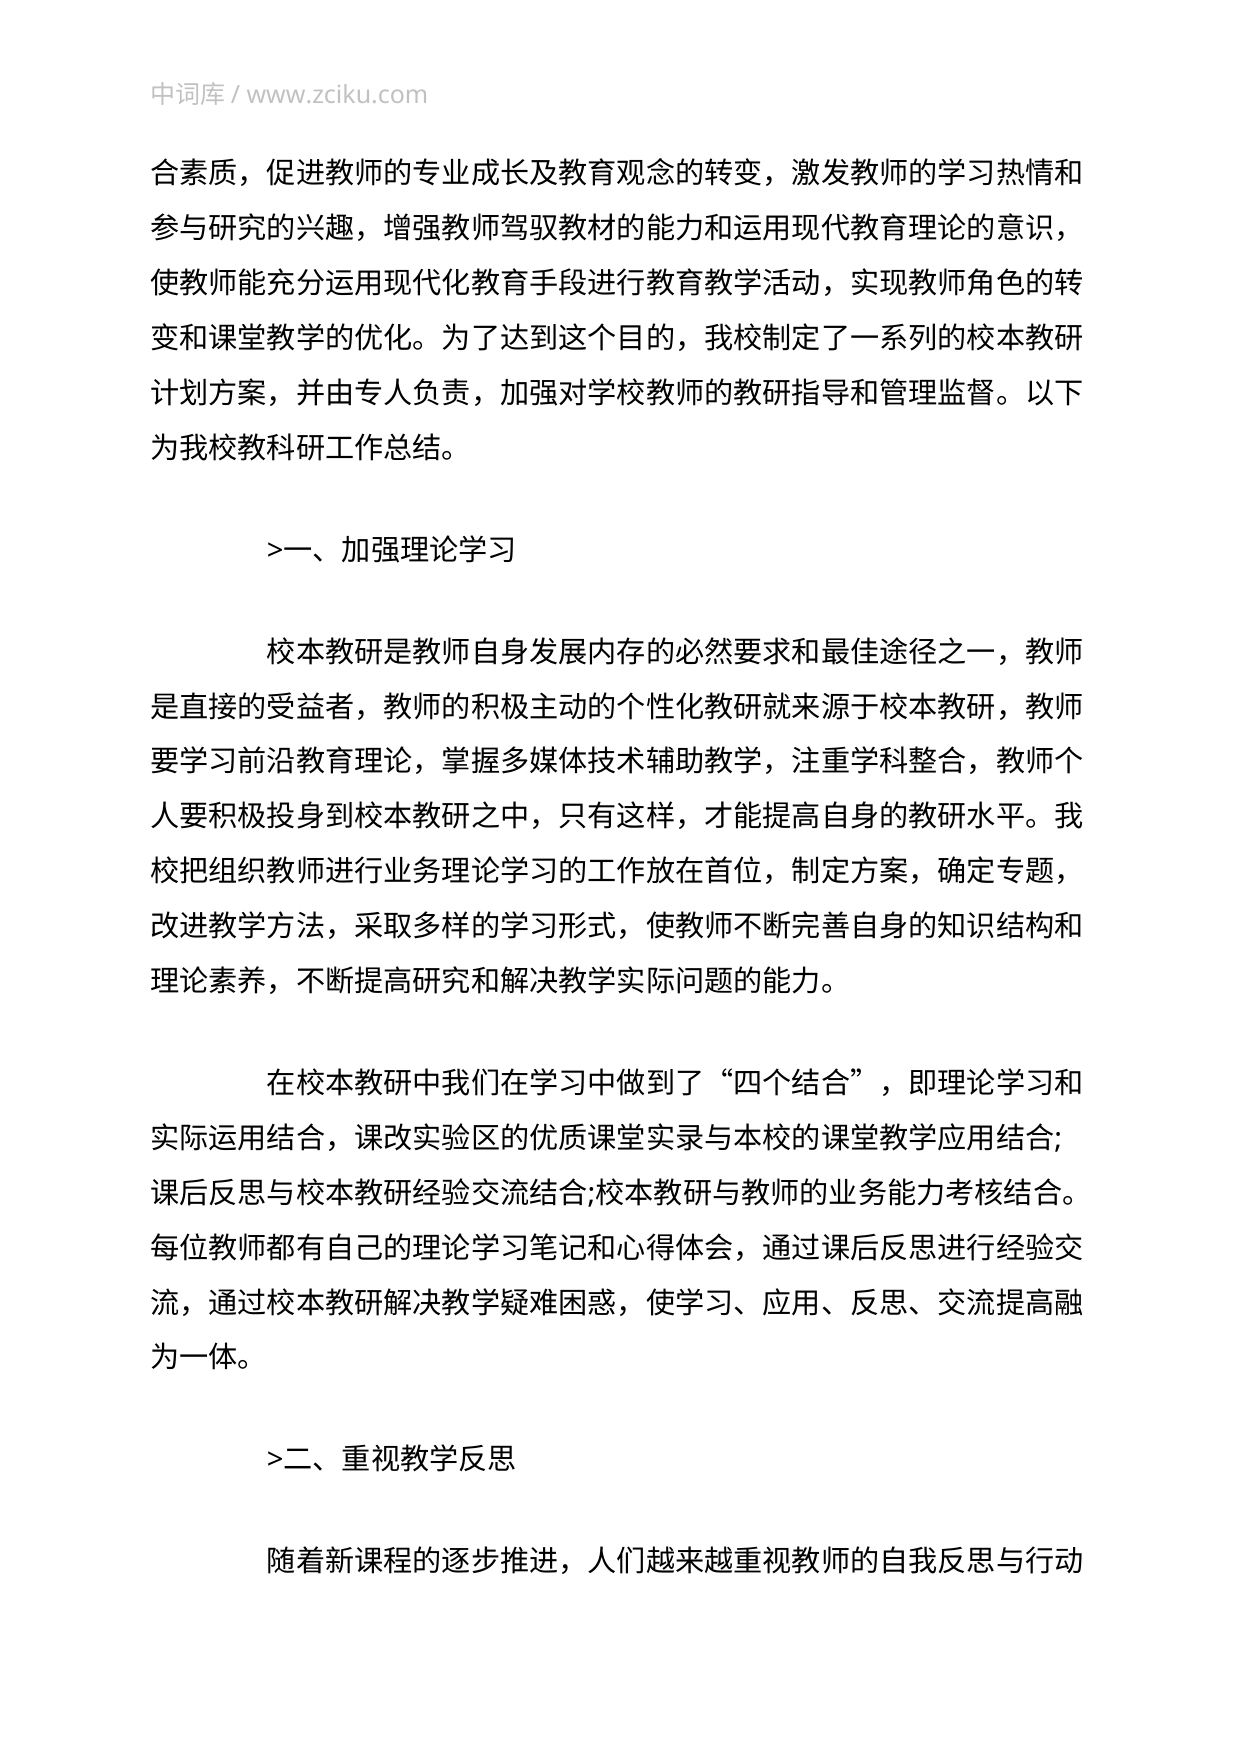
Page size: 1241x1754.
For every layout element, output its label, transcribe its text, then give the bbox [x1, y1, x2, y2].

text >二、重视教学反思 [150, 1436, 1090, 1478]
text 校本教研是教师自身发展内存的必然要求和最佳途径之一，教师是直接的受益者，教师的积极主动的个性化教研就来源于校本教研，教师要学习前沿教育理论，掌握多媒体技术辅助教学，注重学科整合，教师个人要积极投身到校本教研之中，只有这样，才能提高自身的教研水平。我校把组织教师进行业务理论学习的工作放在首位，制定方案，确定专题，改进教学方法，采取多样的学习形式，使教师不断完善自身的知识结构和理论素养，不断提高研究和解决教学实际问题的能力。 [150, 628, 1090, 1000]
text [150, 1538, 1090, 1580]
text >一、加强理论学习 [150, 526, 1090, 569]
text 在校本教研中我们在学习中做到了“四个结合”，即理论学习和实际运用结合，课改实验区的优质课堂实录与本校的课堂教学应用结合;课后反思与校本教研经验交流结合;校本教研与教师的业务能力考核结合。每位教师都有自己的理论学习笔记和心得体会，通过课后反思进行经验交流，通过校本教研解决教学疑难困惑，使学习、应用、反思、交流提高融为一体。 [150, 1059, 1090, 1376]
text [150, 150, 1090, 467]
